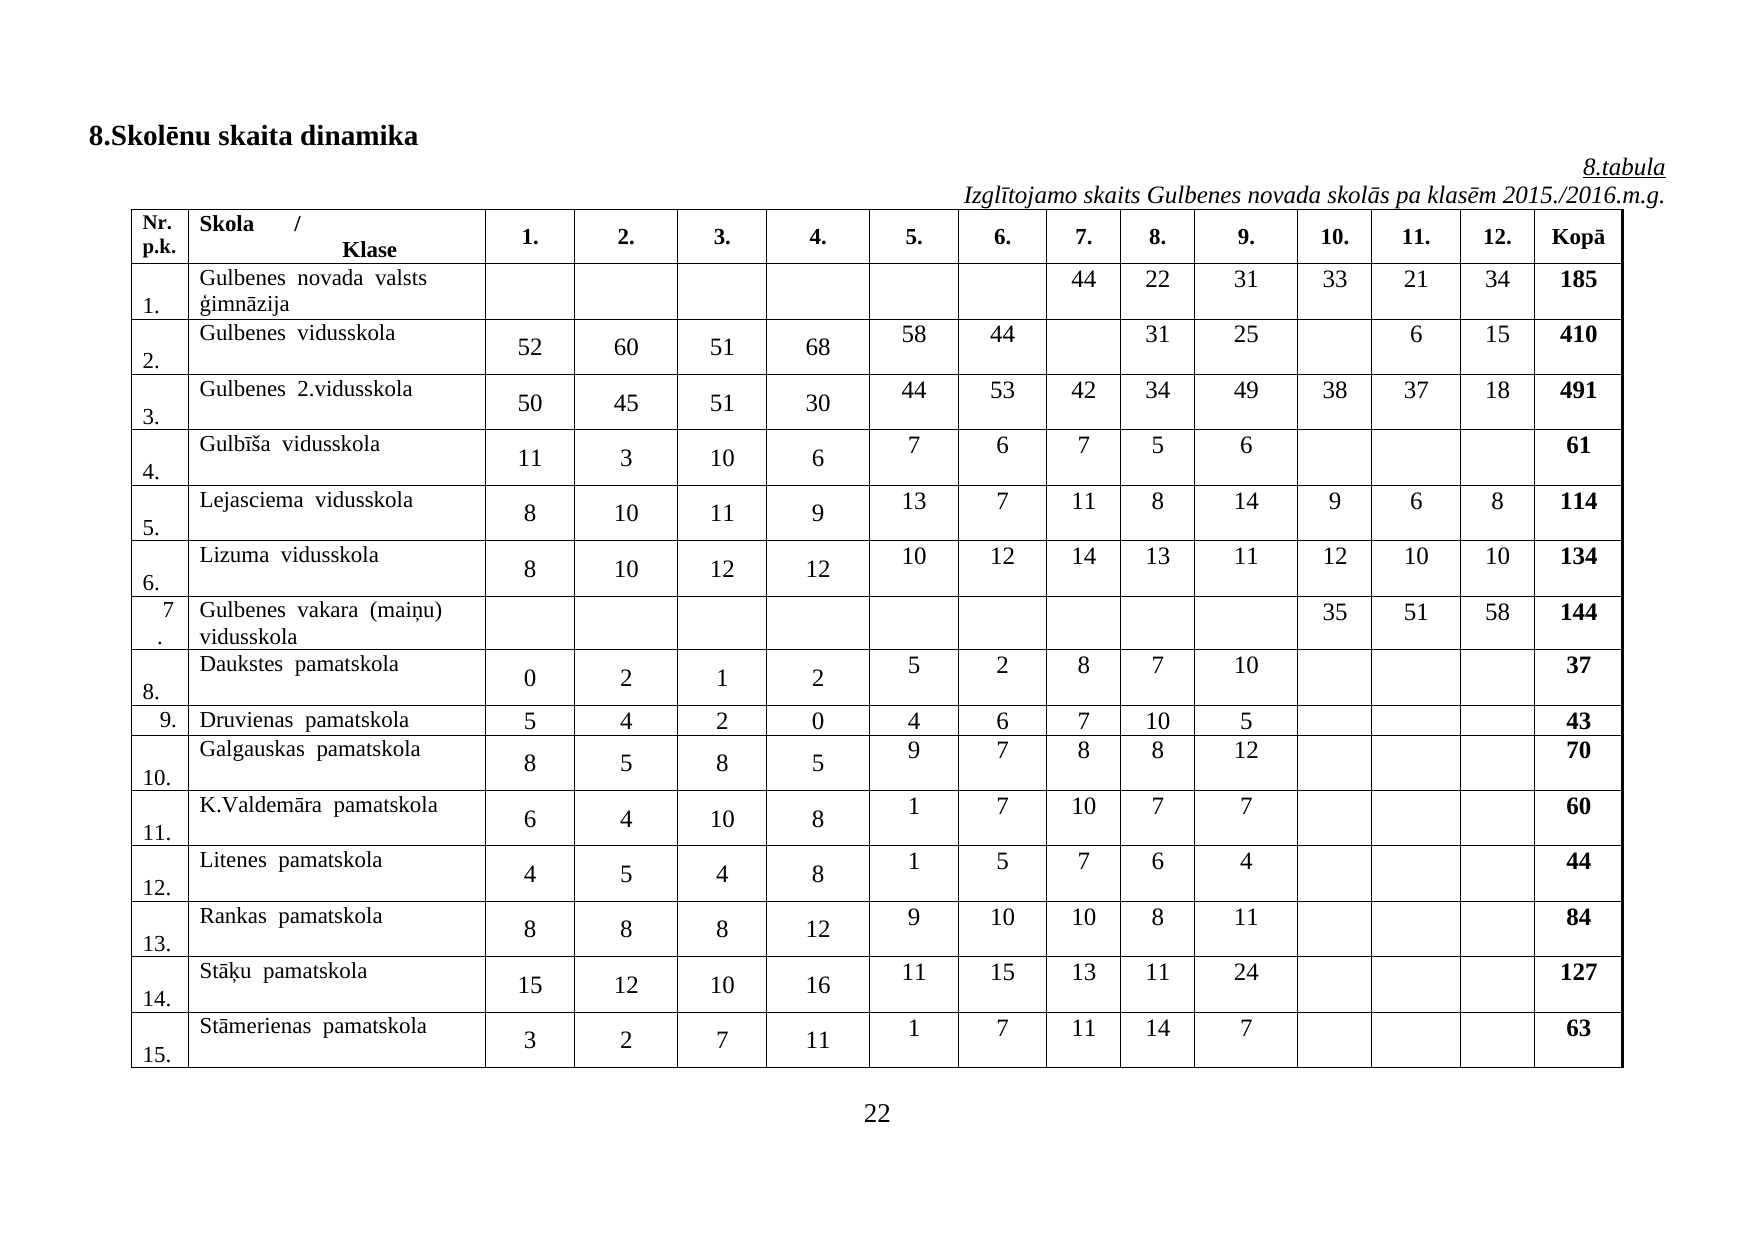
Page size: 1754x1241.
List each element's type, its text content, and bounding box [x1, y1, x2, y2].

table_cell Lejasciema vidusskola [189, 486, 485, 540]
table_cell 14. [132, 957, 188, 1012]
table_cell 2. [132, 320, 188, 374]
table_cell [1372, 957, 1460, 1012]
table_cell 12 [1298, 541, 1371, 596]
table_cell 11 [1195, 541, 1297, 596]
table_cell 38 [1298, 375, 1371, 429]
table_cell 4 [575, 791, 677, 845]
table_cell 8 [767, 846, 869, 901]
table_header Skola / Klase [189, 210, 485, 263]
table_cell 15 [486, 957, 574, 1012]
table_cell 30 [767, 375, 869, 429]
table_cell 3. [132, 375, 188, 429]
table_cell 7 [959, 1013, 1046, 1067]
table_cell [678, 264, 766, 318]
table_cell [1298, 706, 1371, 734]
table_cell [1372, 736, 1460, 790]
table_cell [1372, 650, 1460, 705]
table_cell [1372, 846, 1460, 901]
table_cell 13 [870, 486, 958, 540]
table_cell 6 [486, 791, 574, 845]
table_cell 127 [1535, 957, 1621, 1012]
table_cell 13 [1047, 957, 1120, 1012]
table_cell 7 [1047, 846, 1120, 901]
table_cell [1461, 902, 1534, 956]
table_cell 8 [1461, 486, 1534, 540]
table_cell 15. [132, 1013, 188, 1067]
table_header Nr. p.k. [132, 210, 188, 263]
table_cell 12 [767, 541, 869, 596]
table_cell [1461, 1013, 1534, 1067]
table_cell 12 [678, 541, 766, 596]
table_cell 60 [575, 320, 677, 374]
table_cell 7 [870, 430, 958, 485]
table_header 6. [959, 210, 1046, 263]
table_cell 15 [959, 957, 1046, 1012]
table_cell 25 [1195, 320, 1297, 374]
table_header 1. [486, 210, 574, 263]
table_cell 5 [1195, 706, 1297, 734]
table_cell [1372, 902, 1460, 956]
table_cell 61 [1535, 430, 1621, 485]
table_cell 491 [1535, 375, 1621, 429]
table_cell 37 [1535, 650, 1621, 705]
table_cell [486, 264, 574, 318]
table_cell 37 [1372, 375, 1460, 429]
table_cell [1298, 957, 1371, 1012]
table_cell 42 [1047, 375, 1120, 429]
table_cell 134 [1535, 541, 1621, 596]
table_cell 11 [678, 486, 766, 540]
table_cell Stāķu pamatskola [189, 957, 485, 1012]
table_cell 5. [132, 486, 188, 540]
table_header 3. [678, 210, 766, 263]
table_cell 18 [1461, 375, 1534, 429]
table_cell 2 [678, 706, 766, 734]
table_cell 2 [575, 1013, 677, 1067]
table_cell [870, 597, 958, 649]
table_cell 1 [870, 791, 958, 845]
table_cell [1461, 736, 1534, 790]
table_cell 9. [132, 706, 188, 734]
table_cell 21 [1372, 264, 1460, 318]
table_cell Rankas pamatskola [189, 902, 485, 956]
table_cell [1298, 430, 1371, 485]
table_cell 1 [678, 650, 766, 705]
table_cell 10 [575, 541, 677, 596]
table_cell 6. [132, 541, 188, 596]
table_cell 1 [870, 846, 958, 901]
table_cell 10 [678, 957, 766, 1012]
table_cell 34 [1121, 375, 1194, 429]
table_cell 11 [1047, 486, 1120, 540]
table_cell [1372, 1013, 1460, 1067]
table_cell 9 [767, 486, 869, 540]
table_cell 13. [132, 902, 188, 956]
table_cell 51 [1372, 597, 1460, 649]
table_cell 6 [1121, 846, 1194, 901]
table_cell [1461, 791, 1534, 845]
table_cell 7 [1195, 791, 1297, 845]
table_cell 5 [575, 846, 677, 901]
table_cell 12 [575, 957, 677, 1012]
table_cell 12 [959, 541, 1046, 596]
table_cell 7 [1047, 430, 1120, 485]
table_cell [1047, 597, 1120, 649]
table_cell 10 [678, 791, 766, 845]
table_cell 33 [1298, 264, 1371, 318]
table_cell 6 [1372, 486, 1460, 540]
table_cell 2 [767, 650, 869, 705]
table_cell 5 [959, 846, 1046, 901]
table_cell [1461, 430, 1534, 485]
table_cell 10 [870, 541, 958, 596]
table_cell 45 [575, 375, 677, 429]
table_header 5. [870, 210, 958, 263]
table_cell [1461, 957, 1534, 1012]
table_cell 84 [1535, 902, 1621, 956]
table_header 8. [1121, 210, 1194, 263]
table_cell 10 [1461, 541, 1534, 596]
table_cell 10 [1047, 791, 1120, 845]
table_cell 58 [1461, 597, 1534, 649]
table_cell 10 [1047, 902, 1120, 956]
table_cell 5 [870, 650, 958, 705]
table_header 9. [1195, 210, 1297, 263]
table_cell [1461, 706, 1534, 734]
table_cell 68 [767, 320, 869, 374]
table_cell 8 [1121, 902, 1194, 956]
table_cell 49 [1195, 375, 1297, 429]
table_cell [870, 264, 958, 318]
table_cell [1298, 846, 1371, 901]
table_cell 7 [1047, 706, 1120, 734]
table_cell [1195, 597, 1297, 649]
table_cell 8 [678, 736, 766, 790]
table_cell 10 [575, 486, 677, 540]
table_cell 70 [1535, 736, 1621, 790]
table_cell 1. [132, 264, 188, 318]
table_cell 44 [870, 375, 958, 429]
table_cell 12. [132, 846, 188, 901]
table_cell [1298, 902, 1371, 956]
table_cell 14 [1195, 486, 1297, 540]
table_cell 185 [1535, 264, 1621, 318]
table_cell 7 [959, 486, 1046, 540]
table_cell Litenes pamatskola [189, 846, 485, 901]
table_cell 31 [1195, 264, 1297, 318]
table_header 7. [1047, 210, 1120, 263]
table_cell [575, 264, 677, 318]
table_cell 63 [1535, 1013, 1621, 1067]
table_cell 7 [678, 1013, 766, 1067]
table_cell 6 [767, 430, 869, 485]
table_cell [575, 597, 677, 649]
table_cell 6 [959, 706, 1046, 734]
table_cell 5 [486, 706, 574, 734]
table_cell 60 [1535, 791, 1621, 845]
table_header 2. [575, 210, 677, 263]
table_cell [1372, 706, 1460, 734]
table_cell 5 [575, 736, 677, 790]
table_cell 43 [1535, 706, 1621, 734]
table_cell [959, 597, 1046, 649]
table_cell 31 [1121, 320, 1194, 374]
table_cell [767, 264, 869, 318]
table_cell 9 [870, 902, 958, 956]
table_cell 8 [1121, 486, 1194, 540]
table_header Kopā [1535, 210, 1621, 263]
table_cell [1298, 791, 1371, 845]
table_cell [1461, 650, 1534, 705]
table_cell 10 [1195, 650, 1297, 705]
table_cell 8 [678, 902, 766, 956]
table_cell [1461, 846, 1534, 901]
table_cell 24 [1195, 957, 1297, 1012]
table_cell 1 [870, 1013, 958, 1067]
table_cell [1372, 430, 1460, 485]
table_cell [486, 597, 574, 649]
table_cell 9 [870, 736, 958, 790]
table_cell Stāmerienas pamatskola [189, 1013, 485, 1067]
table_cell 7 [1195, 1013, 1297, 1067]
table_cell 7 [959, 736, 1046, 790]
table_cell 4 [486, 846, 574, 901]
table_cell 11 [870, 957, 958, 1012]
table_cell 8 [486, 486, 574, 540]
table_cell 10 [959, 902, 1046, 956]
table_header 11. [1372, 210, 1460, 263]
table_cell 50 [486, 375, 574, 429]
table_cell 5 [1121, 430, 1194, 485]
table_cell 34 [1461, 264, 1534, 318]
table_cell 11 [1047, 1013, 1120, 1067]
table_cell 8 [486, 902, 574, 956]
table_cell 0 [486, 650, 574, 705]
table_cell 4 [1195, 846, 1297, 901]
table_cell 10 [1372, 541, 1460, 596]
table_cell 7 [1121, 650, 1194, 705]
table_cell 16 [767, 957, 869, 1012]
table_cell 410 [1535, 320, 1621, 374]
table_cell 9 [1298, 486, 1371, 540]
table_cell 8 [1047, 650, 1120, 705]
table_cell 8 [486, 541, 574, 596]
table_header 12. [1461, 210, 1534, 263]
table_cell Gulbenes vidusskola [189, 320, 485, 374]
table_cell 58 [870, 320, 958, 374]
text 8.tabula [89, 152, 1665, 180]
table_cell 11 [767, 1013, 869, 1067]
table_cell 10 [1121, 706, 1194, 734]
table_cell 51 [678, 320, 766, 374]
table_cell Gulbenes vakara (maiņu) vidusskola [189, 597, 485, 649]
table_cell 114 [1535, 486, 1621, 540]
table_cell Gulbenes novada valsts ģimnāzija [189, 264, 485, 318]
table_cell 7. [132, 597, 188, 649]
table_cell [1298, 650, 1371, 705]
table_cell [1121, 597, 1194, 649]
table_cell Galgauskas pamatskola [189, 736, 485, 790]
table_header 4. [767, 210, 869, 263]
table_cell 11 [486, 430, 574, 485]
table_cell 14 [1121, 1013, 1194, 1067]
table_cell Lizuma vidusskola [189, 541, 485, 596]
table_cell 52 [486, 320, 574, 374]
table_cell [959, 264, 1046, 318]
table_cell 6 [959, 430, 1046, 485]
table_cell 51 [678, 375, 766, 429]
table_cell 4 [870, 706, 958, 734]
table_cell 6 [1372, 320, 1460, 374]
table_cell K.Valdemāra pamatskola [189, 791, 485, 845]
table_cell Gulbenes 2.vidusskola [189, 375, 485, 429]
table_cell [1298, 736, 1371, 790]
table_cell [1298, 320, 1371, 374]
table_cell [767, 597, 869, 649]
table_cell 3 [575, 430, 677, 485]
table_cell 2 [959, 650, 1046, 705]
table_cell 14 [1047, 541, 1120, 596]
table_cell 3 [486, 1013, 574, 1067]
table_cell 13 [1121, 541, 1194, 596]
table_cell 35 [1298, 597, 1371, 649]
text Izglītojamo skaits Gulbenes novada skolās pa klasēm 2015./2016.m.g. [89, 180, 1665, 209]
table_cell 15 [1461, 320, 1534, 374]
table_cell [678, 597, 766, 649]
table_cell Druvienas pamatskola [189, 706, 485, 734]
table_cell 10 [678, 430, 766, 485]
table_cell [1372, 791, 1460, 845]
table_cell 4 [575, 706, 677, 734]
table_cell Daukstes pamatskola [189, 650, 485, 705]
text 8.Skolēnu skaita dinamika [89, 118, 1665, 152]
table_cell [1047, 320, 1120, 374]
table_cell 0 [767, 706, 869, 734]
table_cell 8 [1047, 736, 1120, 790]
table_cell 53 [959, 375, 1046, 429]
table_cell 12 [767, 902, 869, 956]
table_cell 11. [132, 791, 188, 845]
table_cell [1298, 1013, 1371, 1067]
table_header 10. [1298, 210, 1371, 263]
table_cell 2 [575, 650, 677, 705]
table_cell 4 [678, 846, 766, 901]
table_cell 5 [767, 736, 869, 790]
table_cell 44 [1047, 264, 1120, 318]
table_cell 11 [1121, 957, 1194, 1012]
table_cell 8. [132, 650, 188, 705]
table_cell 22 [1121, 264, 1194, 318]
table_cell 8 [767, 791, 869, 845]
table_cell 8 [1121, 736, 1194, 790]
table_cell 144 [1535, 597, 1621, 649]
table_cell 7 [1121, 791, 1194, 845]
table_cell 44 [1535, 846, 1621, 901]
table_cell 12 [1195, 736, 1297, 790]
table_cell 10. [132, 736, 188, 790]
table_cell Gulbīša vidusskola [189, 430, 485, 485]
table_cell 8 [575, 902, 677, 956]
table_cell 4. [132, 430, 188, 485]
table_cell 44 [959, 320, 1046, 374]
table_cell 7 [959, 791, 1046, 845]
table_cell 6 [1195, 430, 1297, 485]
table_cell 11 [1195, 902, 1297, 956]
table_cell 8 [486, 736, 574, 790]
